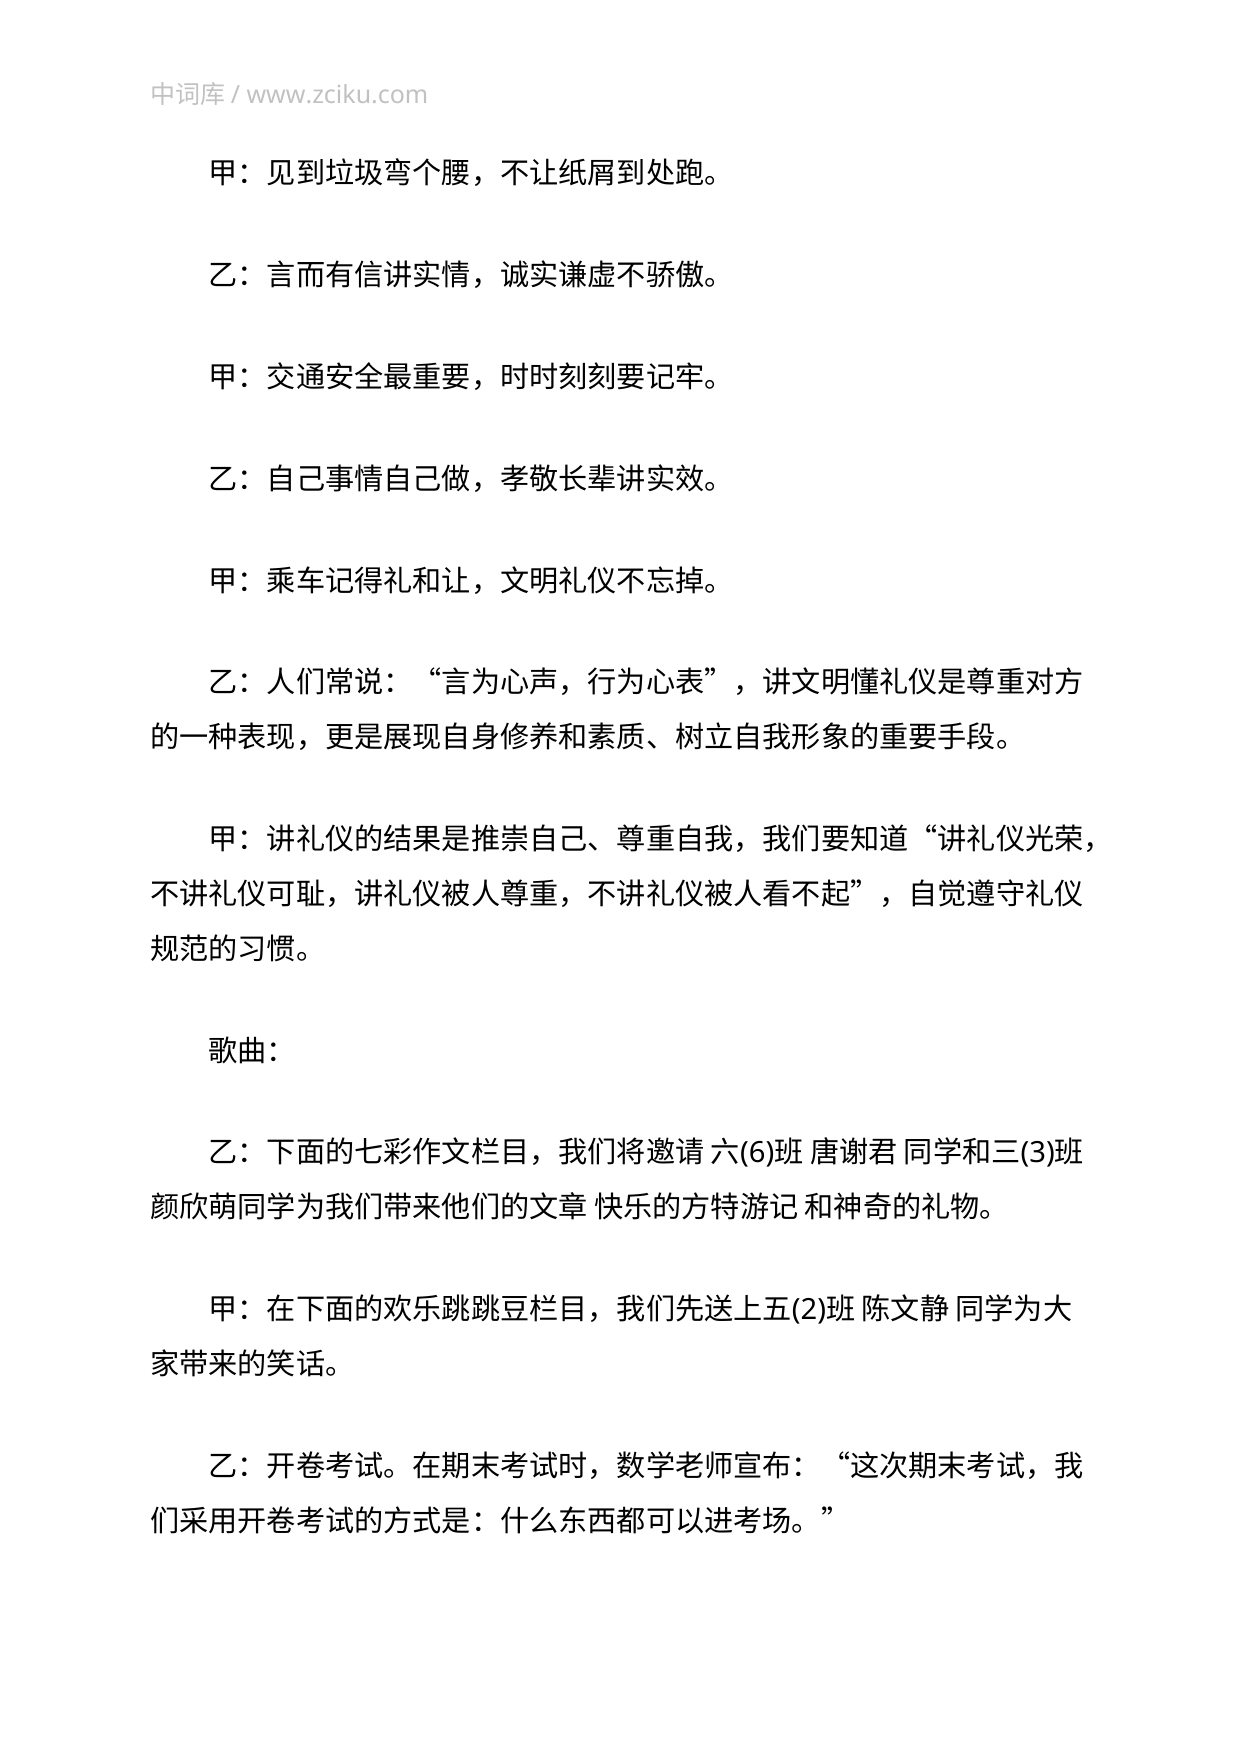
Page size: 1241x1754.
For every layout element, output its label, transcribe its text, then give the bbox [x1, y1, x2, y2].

text 甲：见到垃圾弯个腰，不让纸屑到处跑。 [150, 150, 1090, 192]
text 甲：讲礼仪的结果是推崇自己、尊重自我，我们要知道“讲礼仪光荣，不讲礼仪可耻，讲礼仪被人尊重，不讲礼仪被人看不起”，自觉遵守礼仪规范的习惯。 [150, 816, 1090, 968]
text 甲：在下面的欢乐跳跳豆栏目，我们先送上五(2)班 陈文静 同学为大家带来的笑话。 [150, 1286, 1090, 1383]
text 甲：乘车记得礼和让，文明礼仪不忘掉。 [150, 557, 1090, 599]
text 乙：言而有信讲实情，诚实谦虚不骄傲。 [150, 252, 1090, 294]
text 乙：开卷考试。在期末考试时，数学老师宣布：“这次期末考试，我们采用开卷考试的方式是：什么东西都可以进考场。” [150, 1442, 1090, 1539]
text 甲：交通安全最重要，时时刻刻要记牢。 [150, 353, 1090, 396]
text 乙：下面的七彩作文栏目，我们将邀请 六(6)班 唐谢君 同学和三(3)班颜欣萌同学为我们带来他们的文章 快乐的方特游记 和神奇的礼物。 [150, 1129, 1090, 1226]
text 歌曲： [150, 1027, 1090, 1069]
text 乙：人们常说：“言为心声，行为心表”，讲文明懂礼仪是尊重对方的一种表现，更是展现自身修养和素质、树立自我形象的重要手段。 [150, 659, 1090, 756]
text 乙：自己事情自己做，孝敬长辈讲实效。 [150, 455, 1090, 498]
